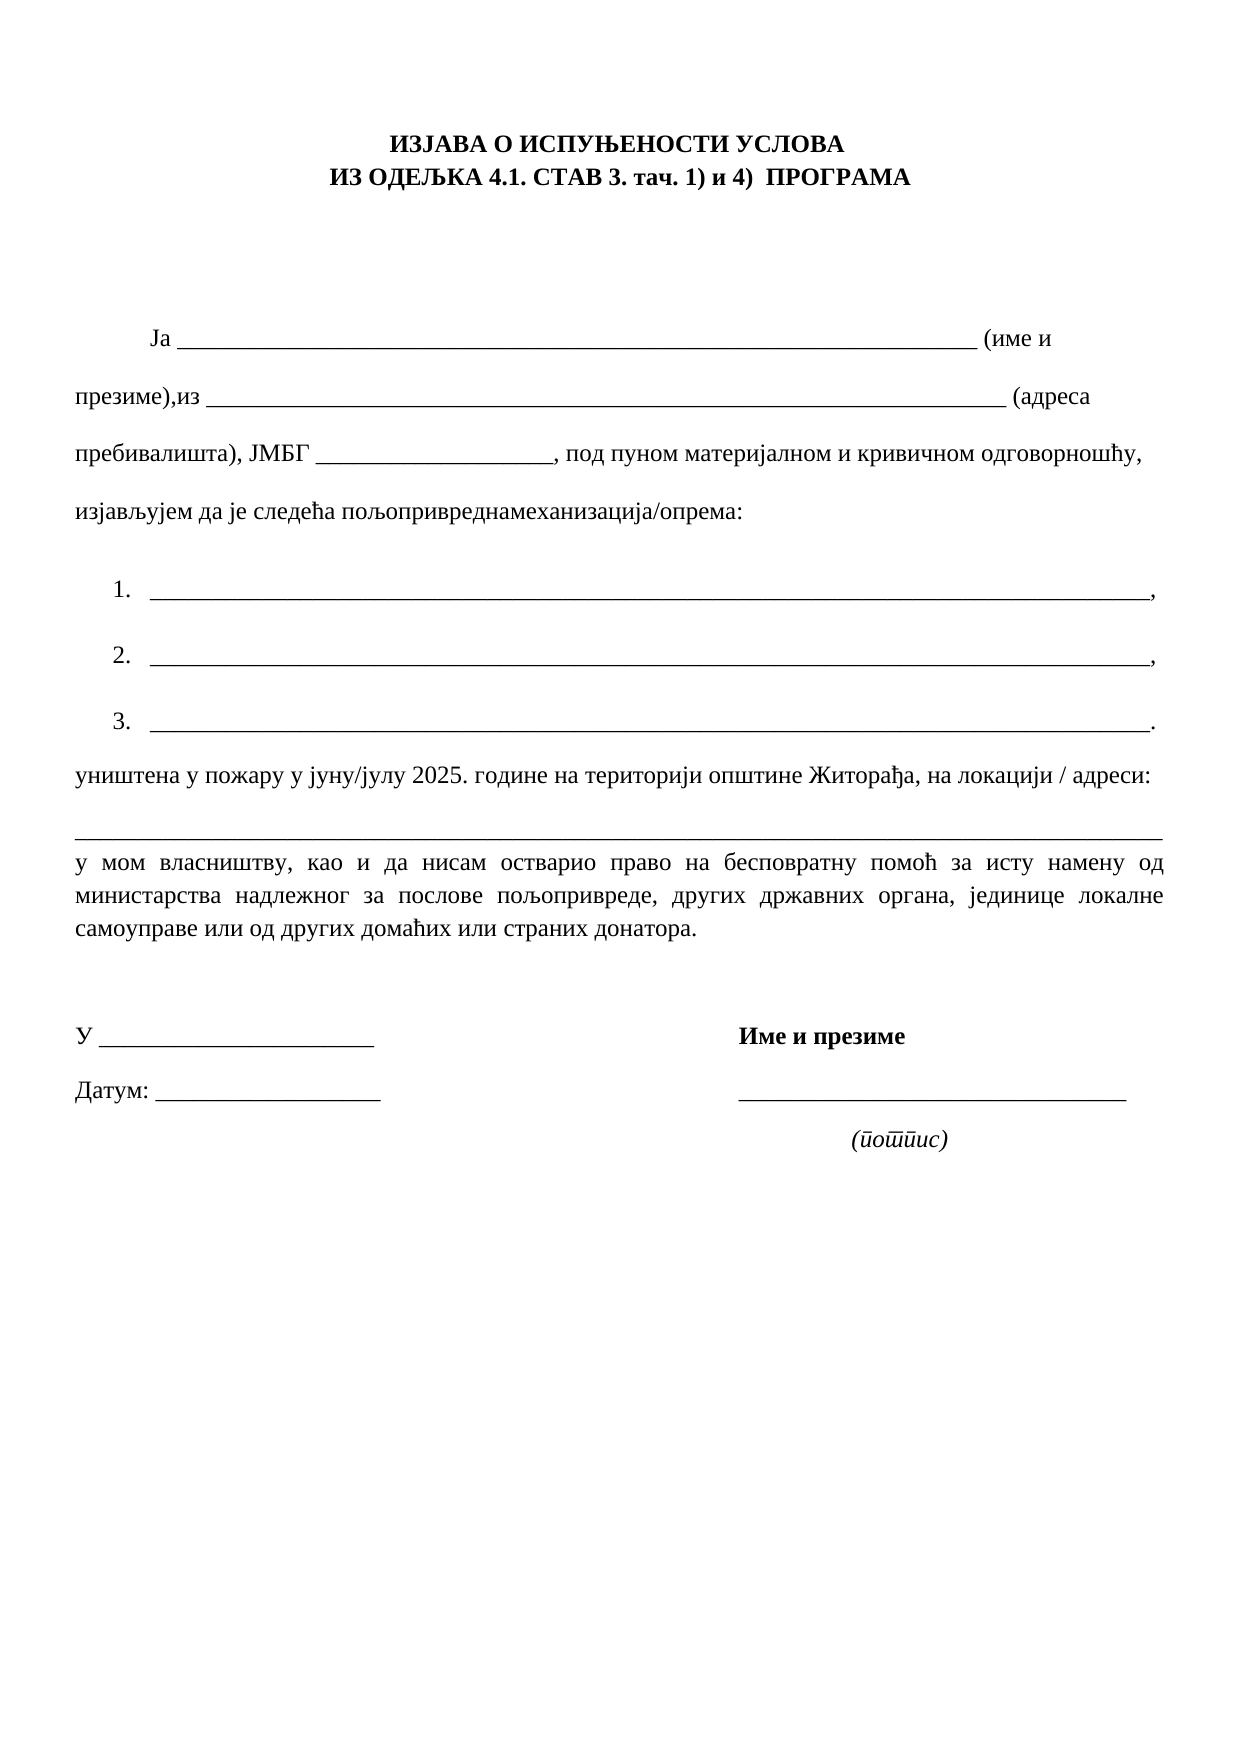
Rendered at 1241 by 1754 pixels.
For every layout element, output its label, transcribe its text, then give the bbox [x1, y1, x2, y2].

text Ја ________________________________________________________________ (име и презиме),из ________________________________________________________________ (адреса пребивалишта), ЈМБГ ___________________, под пуном материјалном и кривичном одговорношћу, изјављујем да је следећа пољопривреднамеханизација/опрема: [75, 323, 1165, 525]
text У ______________________ Име и презиме [75, 1021, 1165, 1049]
text уништена у пожару у јуну/јулу 2025. године на територији општине Житорађа, на локацији / адреси: [75, 760, 1165, 789]
text ИЗЈАВА О ИСПУЊЕНОСТИ УСЛОВА ИЗ ОДЕЉКА 4.1. СТАВ 3. тач. 1) и 4) ПРОГРАМА [75, 129, 1165, 191]
text (потпис) [75, 1124, 1165, 1153]
list ________________________________________________________________________________, [112, 574, 1165, 603]
text Датум: __________________ _______________________________ [75, 1075, 1165, 1103]
list ________________________________________________________________________________, [112, 640, 1165, 669]
list ________________________________________________________________________________. [112, 706, 1165, 735]
text _______________________________________________________________________________________ у мом власништву, као и да нисам остварио право на бесповратну помоћ за исту намену од министарства надлежног за послове пољопривреде, других државних органа, јединице локалне самоуправе или од других домаћих или страних донатора. [75, 814, 1165, 942]
